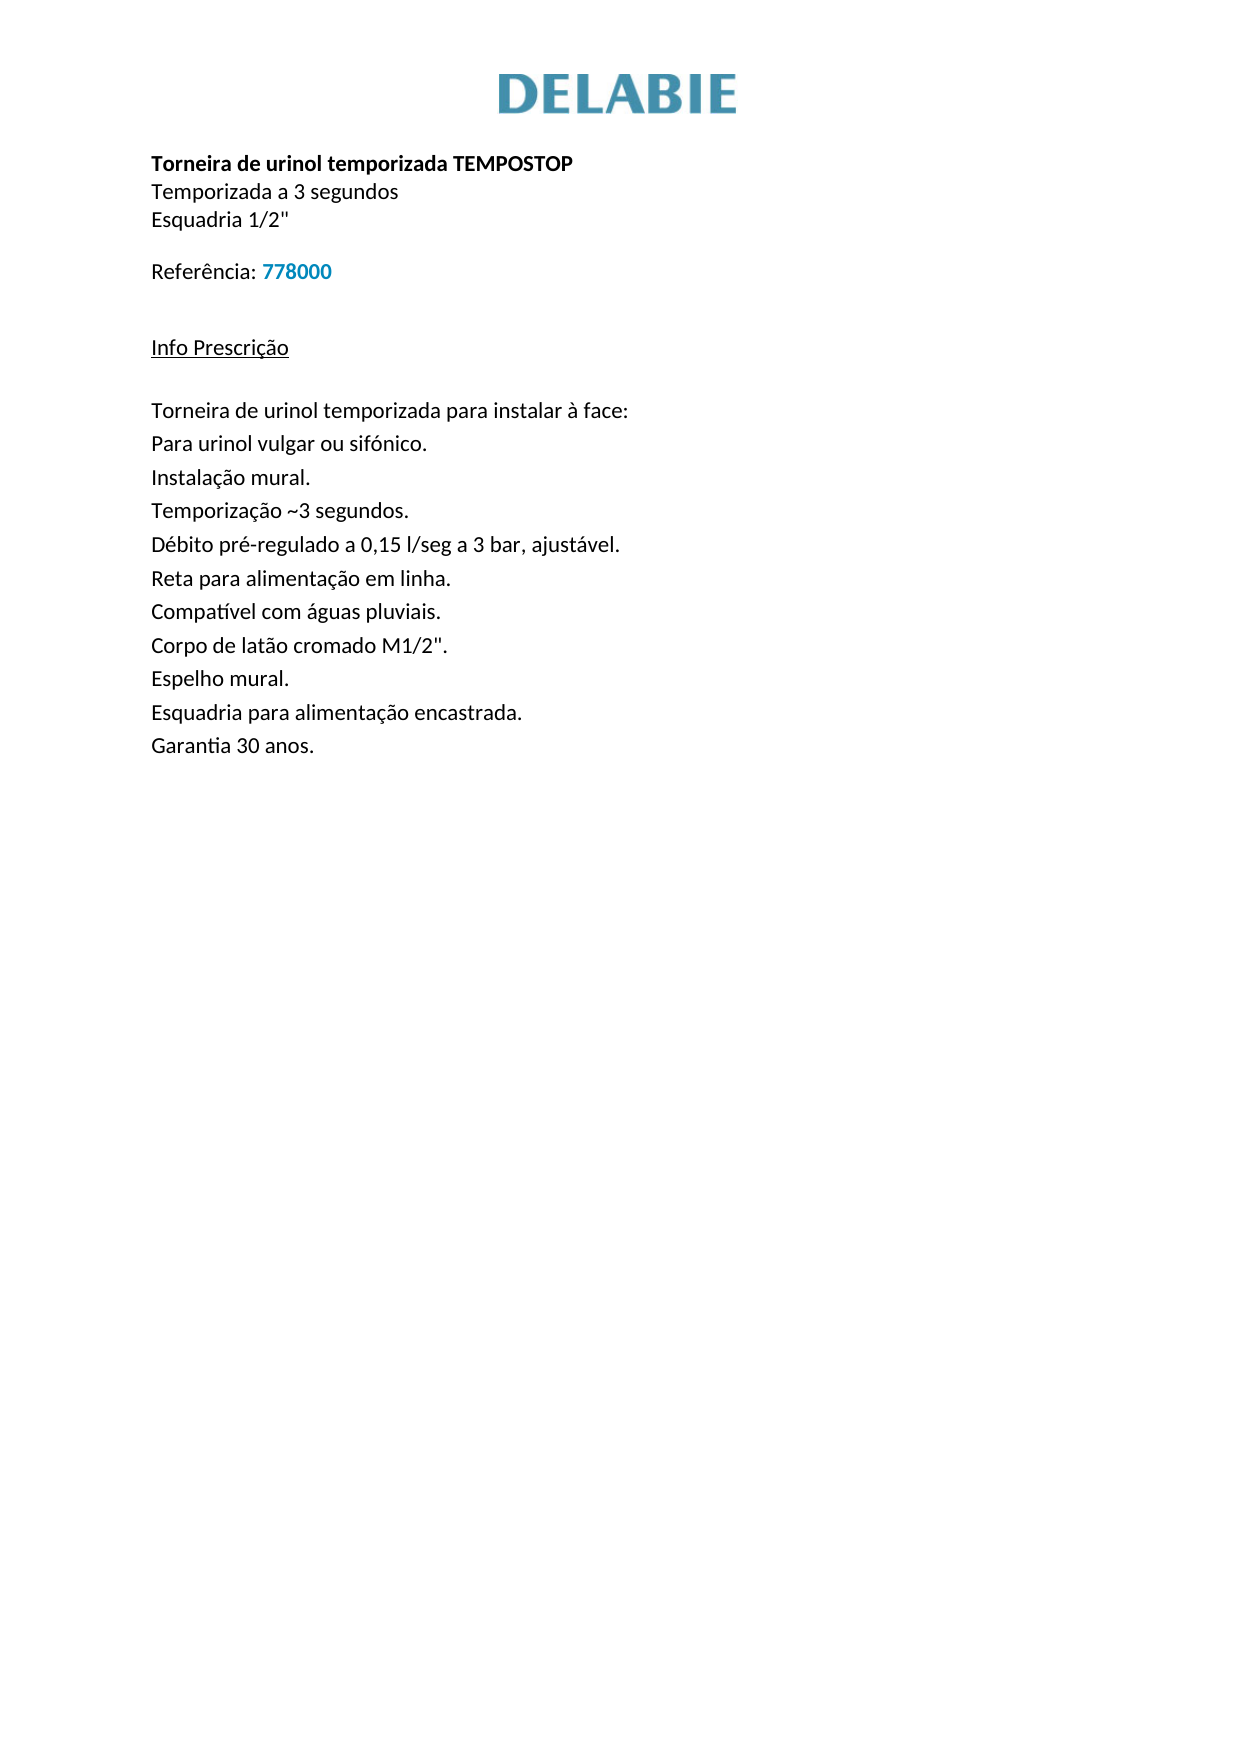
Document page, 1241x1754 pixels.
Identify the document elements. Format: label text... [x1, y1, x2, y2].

text Temporização ~3 segundos. [151, 497, 1084, 525]
text Débito pré-regulado a 0,15 l/seg a 3 bar, ajustável. [151, 530, 1084, 558]
text Instalação mural. [151, 463, 1084, 491]
text Temporizada a 3 segundos [151, 177, 1084, 205]
text Referência: 778000 [151, 257, 1084, 285]
text Espelho mural. [151, 664, 1084, 692]
text Garantia 30 anos. [151, 731, 1084, 759]
text Torneira de urinol temporizada para instalar à face: [151, 396, 1084, 424]
text Esquadria 1/2" [151, 205, 1084, 233]
text Corpo de latão cromado M1/2". [151, 631, 1084, 659]
text Esquadria para alimentação encastrada. [151, 698, 1084, 726]
text Compatível com águas pluviais. [151, 597, 1084, 625]
text Reta para alimentação em linha. [151, 564, 1084, 592]
text Para urinol vulgar ou sifónico. [151, 429, 1084, 458]
text Torneira de urinol temporizada TEMPOSTOP [151, 149, 1084, 177]
picture [497, 74, 738, 114]
text Info Prescrição [151, 333, 1084, 361]
